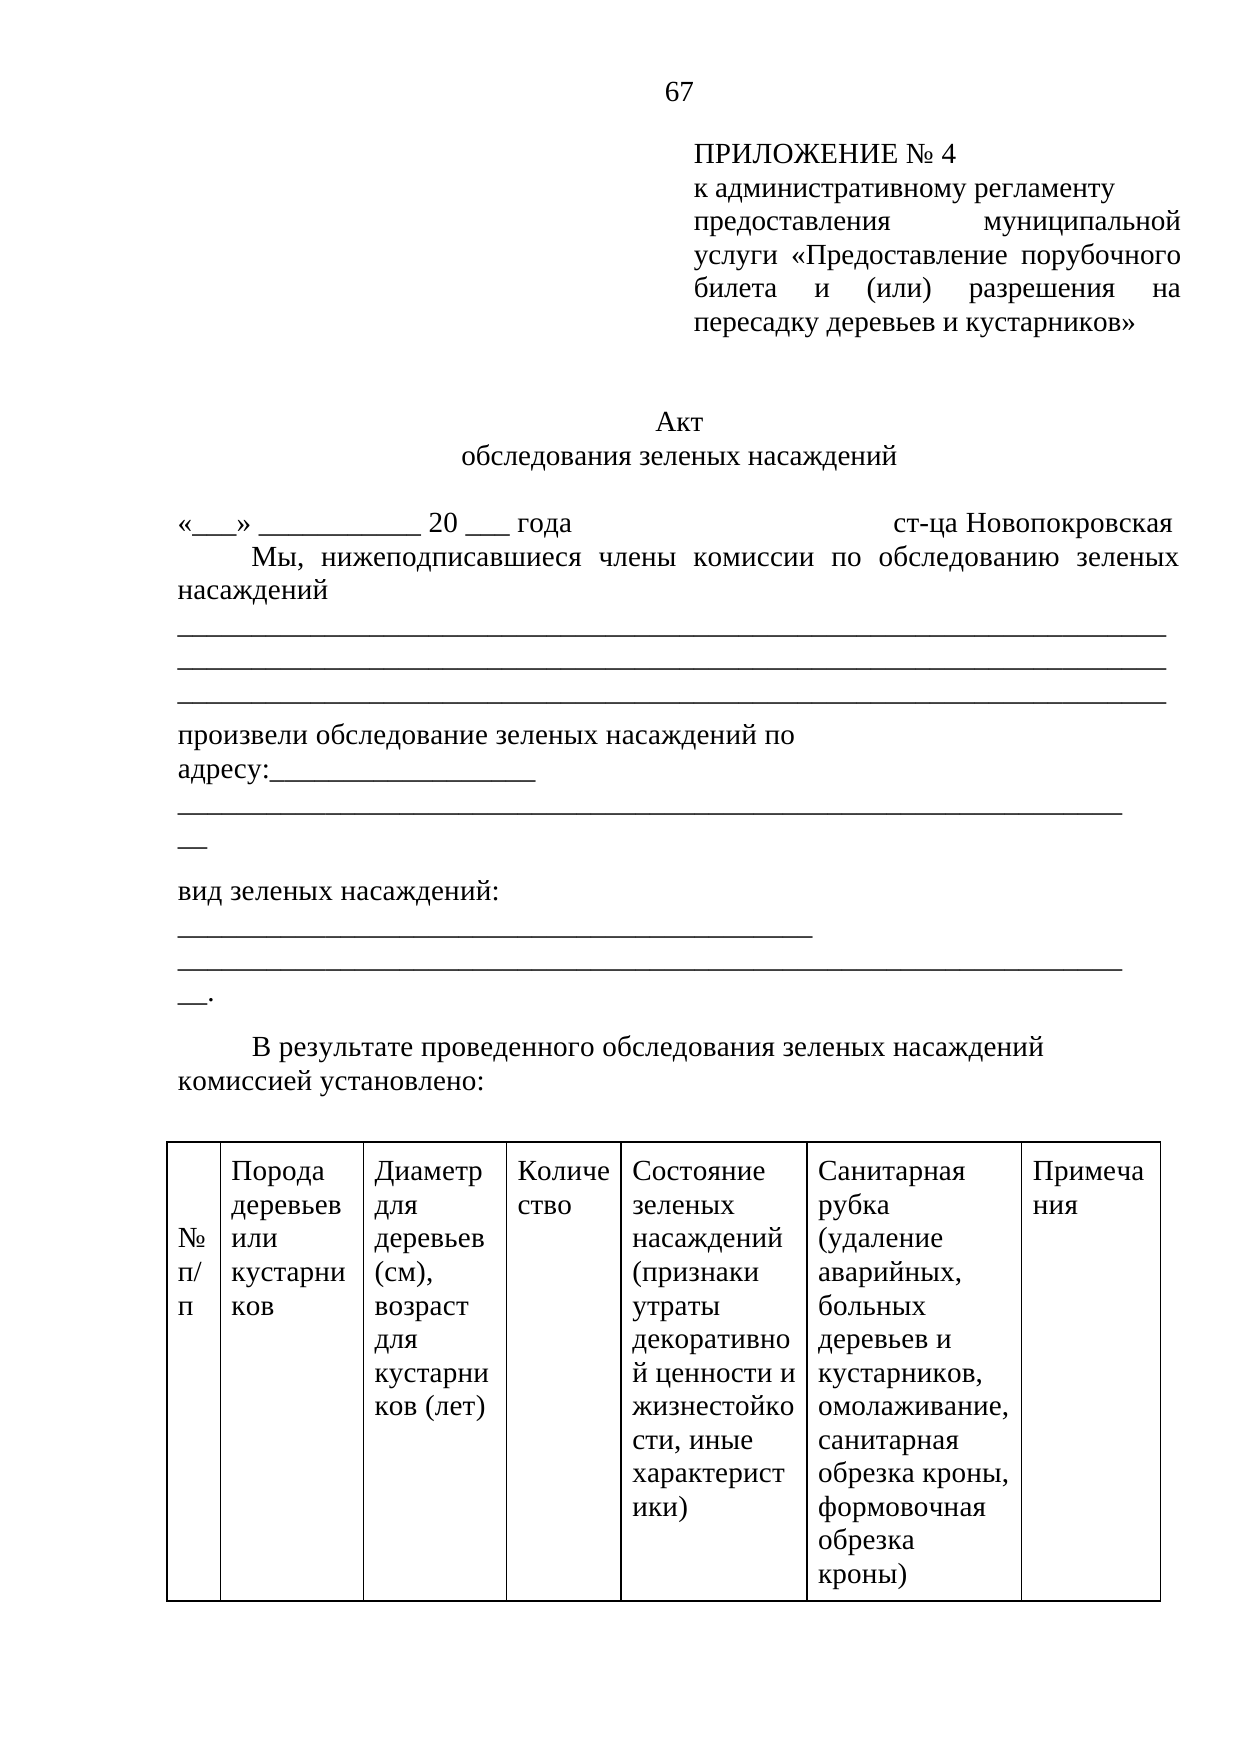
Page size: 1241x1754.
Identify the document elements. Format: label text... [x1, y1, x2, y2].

table_cell В результате проведенного обследования зеленых насаждений комиссией установлено: [167, 1019, 1144, 1141]
table_cell Порода деревьев или кустарников [221, 1143, 363, 1600]
text Мы, нижеподписавшиеся члены комиссии по обследованию зеленых насаждений ___________________________________________________________________ [177, 539, 1181, 639]
text к административному регламенту [693, 170, 1181, 203]
text ___________________________________________________________________ [177, 639, 1181, 673]
table_cell вид зеленых насаждений: ___________________________________________ __________________________________________________________________. [167, 863, 1144, 1018]
text ___________________________________________________________________ [177, 673, 1181, 706]
text обследования зеленых насаждений [177, 438, 1181, 472]
text предоставления муниципальной услуги «Предоставление порубочного билета и (или) разрешения на пересадку деревьев и кустарников» [693, 203, 1181, 337]
text ПРИЛОЖЕНИЕ № 4 [693, 136, 1181, 170]
table_cell Санитарная рубка (удаление аварийных, больных деревьев и кустарников, омолаживание, санитарная обрезка кроны, формовочная обрезка кроны) [808, 1143, 1021, 1600]
table_cell Состояние зеленых насаждений (признаки утраты декоративной ценности и жизнестойкости, иные характеристики) [622, 1143, 806, 1600]
text Акт [177, 404, 1181, 438]
table_cell Количество [507, 1143, 620, 1600]
table_header произвели обследование зеленых насаждений по адресу:__________________ __________________________________________________________________ [167, 706, 1144, 862]
table_cell Примечания [1022, 1143, 1160, 1600]
table_cell № п/п [168, 1143, 220, 1600]
text «___» ___________ 20 ___ года ст-ца Новопокровская [177, 505, 1181, 539]
table_cell Диаметр для деревьев (см), возраст для кустарников (лет) [364, 1143, 506, 1600]
